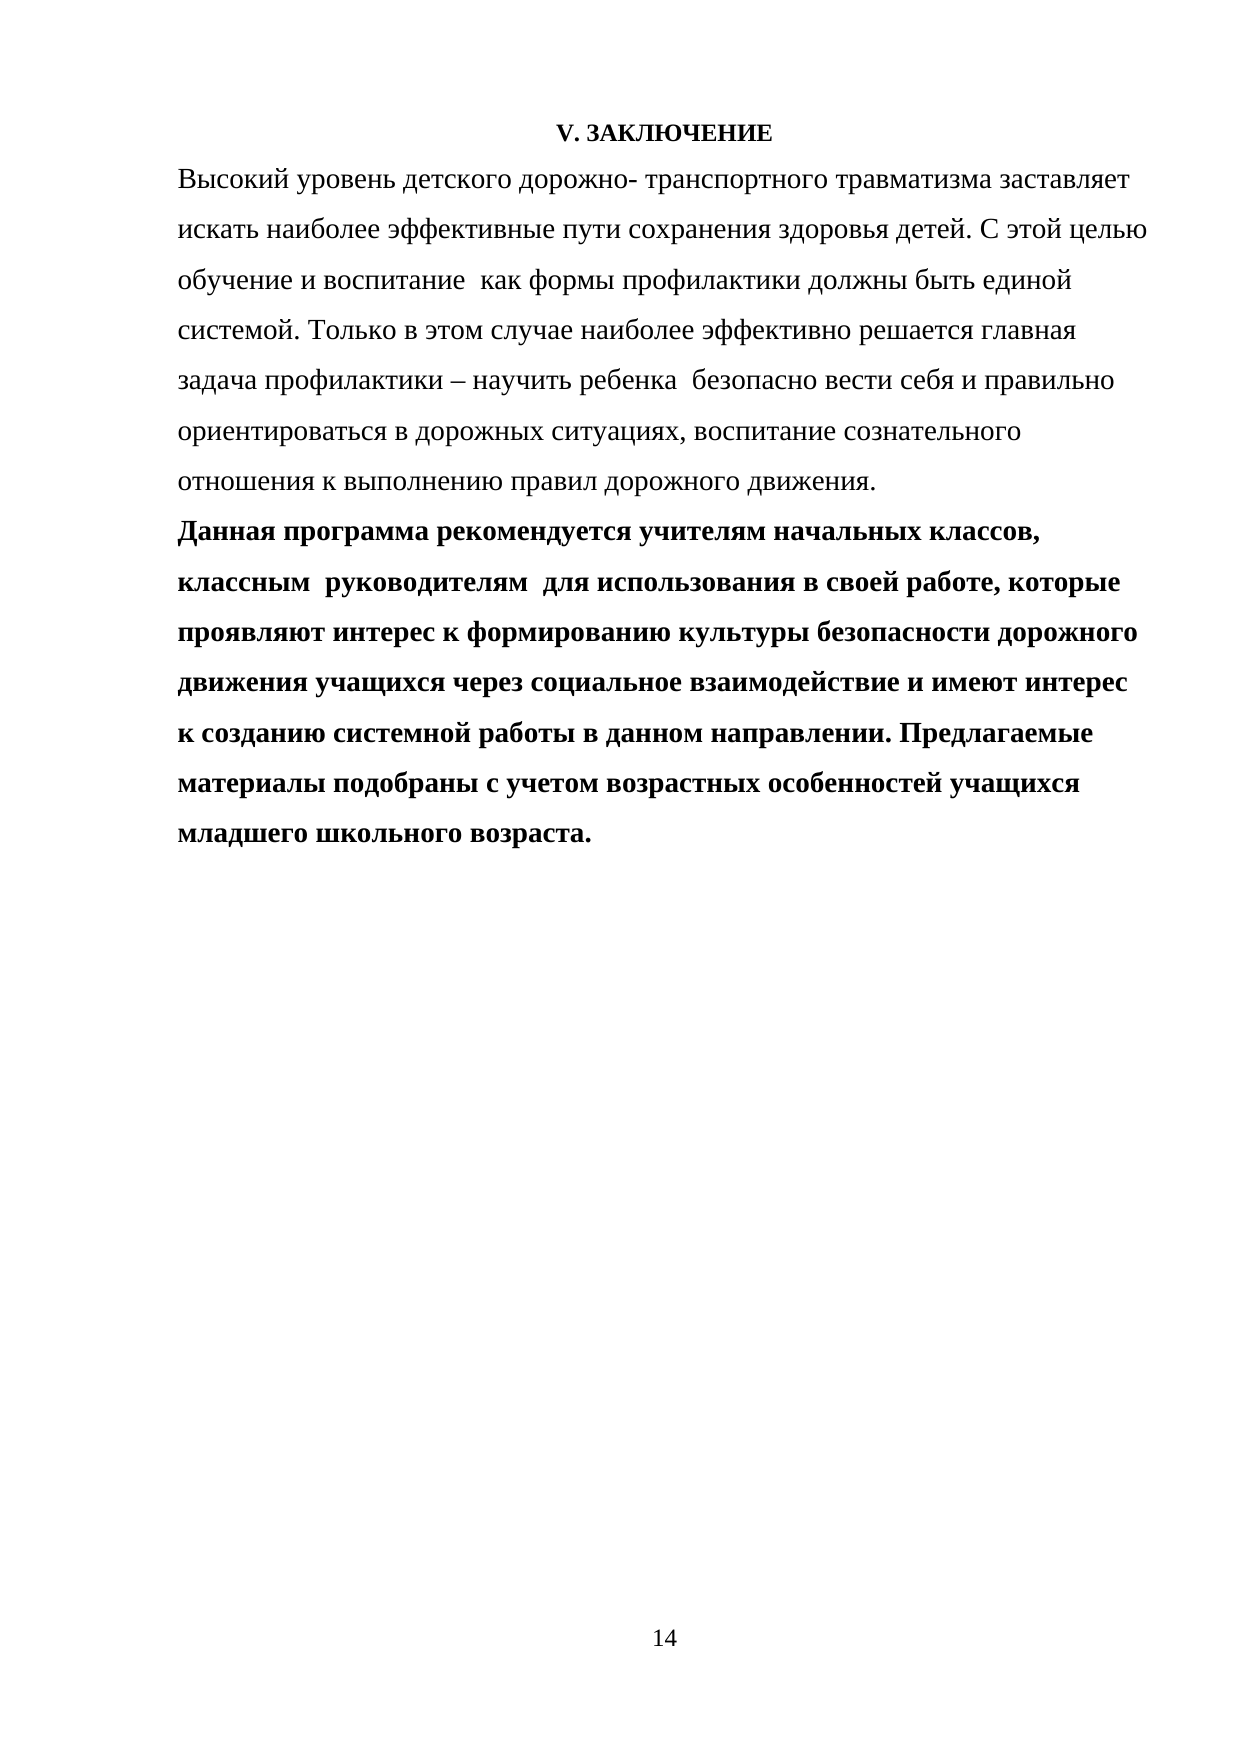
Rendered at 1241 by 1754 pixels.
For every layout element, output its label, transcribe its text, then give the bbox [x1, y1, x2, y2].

text Высокий уровень детского дорожно- транспортного травматизма заставляет искать наиболее эффективные пути сохранения здоровья детей. С этой целью обучение и воспитание как формы профилактики должны быть единой системой. Только в этом случае наиболее эффективно решается главная задача профилактики – научить ребенка безопасно вести себя и правильно ориентироваться в дорожных ситуациях, воспитание сознательного отношения к выполнению правил дорожного движения. [177, 161, 1152, 497]
text Данная программа рекомендуется учителям начальных классов, классным руководителям для использования в своей работе, которые проявляют интерес к формированию культуры безопасности дорожного движения учащихся через социальное взаимодействие и имеют интерес к созданию системной работы в данном направлении. Предлагаемые материалы подобраны с учетом возрастных особенностей учащихся младшего школьного возраста. [177, 513, 1152, 849]
text V. ЗАКЛЮЧЕНИЕ [177, 118, 1152, 147]
